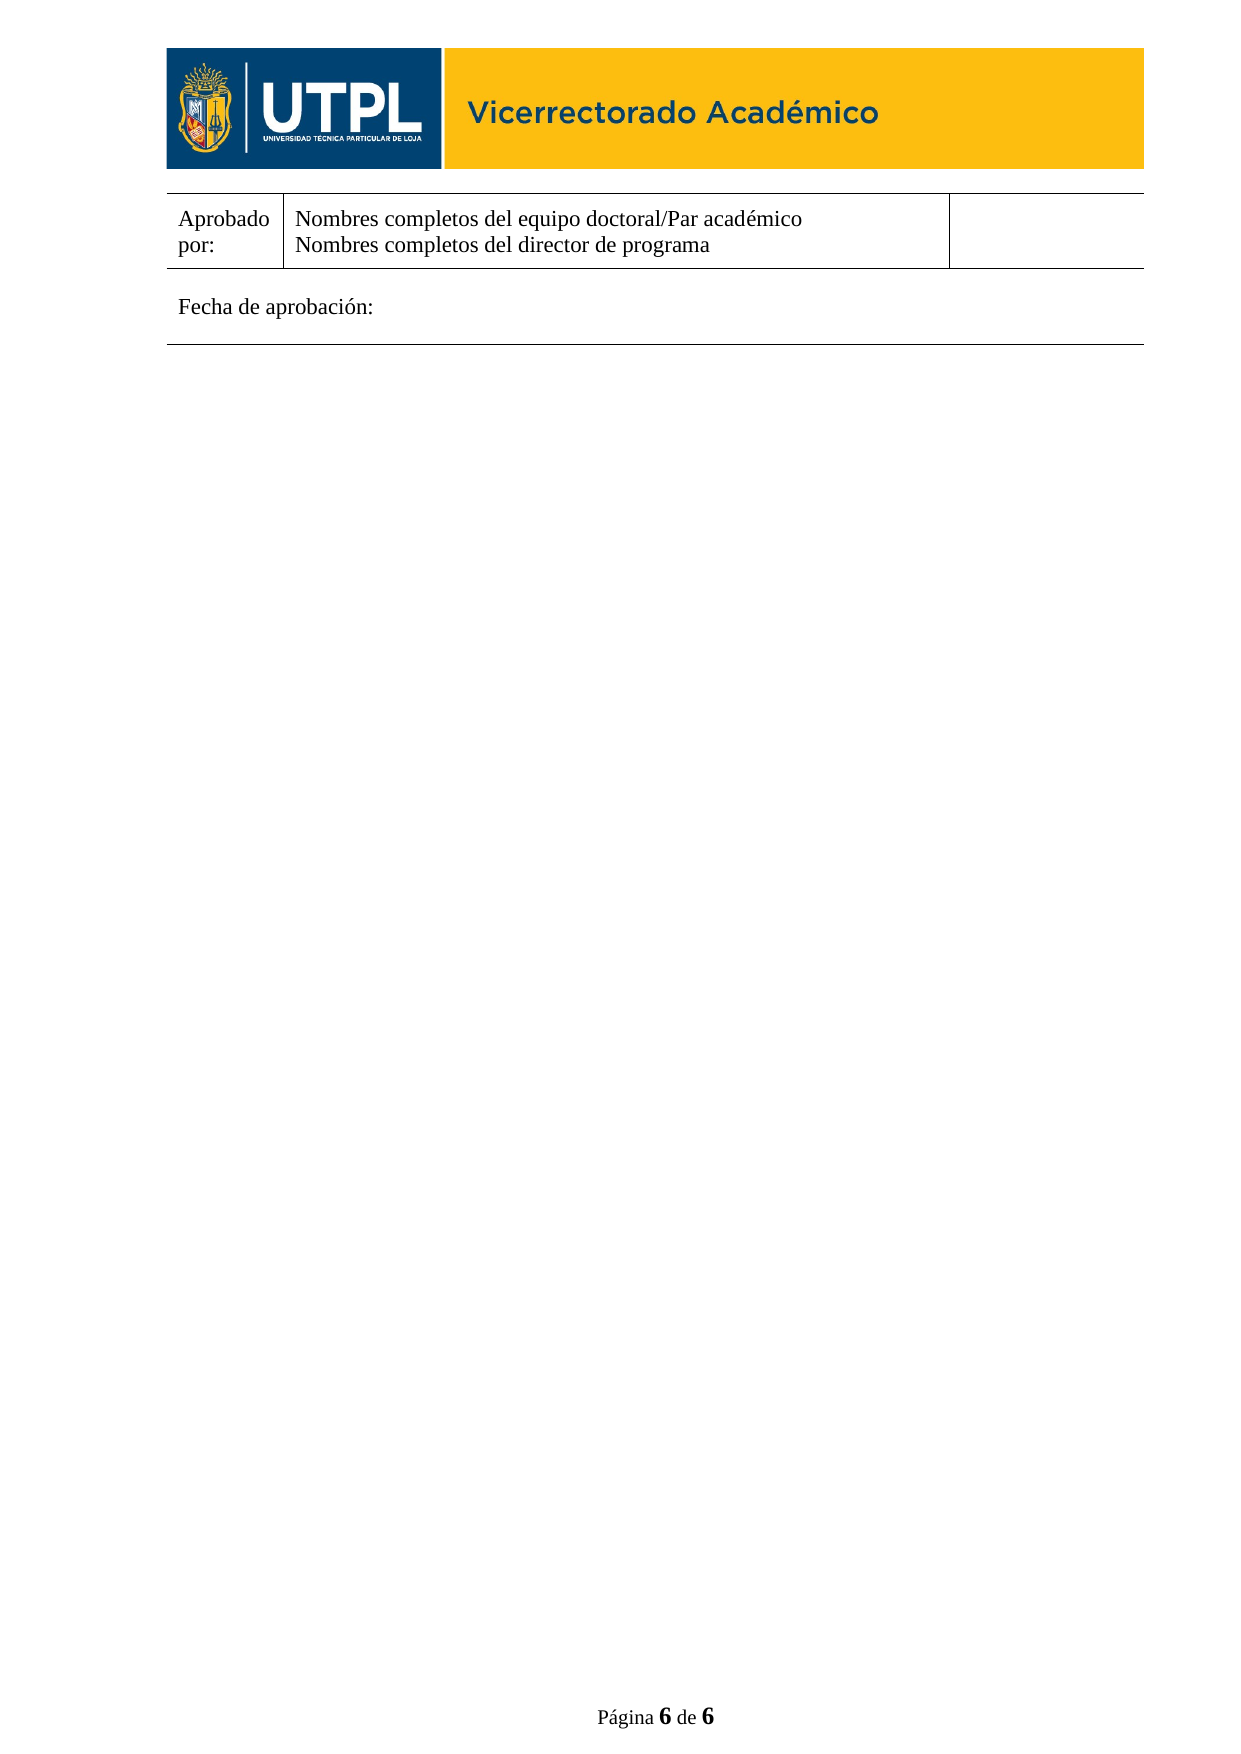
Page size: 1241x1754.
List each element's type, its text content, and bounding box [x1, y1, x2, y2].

table_cell Aprobado por: [167, 194, 283, 268]
table_cell [950, 194, 1144, 268]
table_cell Nombres completos del equipo doctoral/Par académico Nombres completos del director de programa [284, 194, 949, 268]
table_cell Fecha de aprobación: [167, 269, 1144, 344]
picture [166, 48, 1144, 169]
